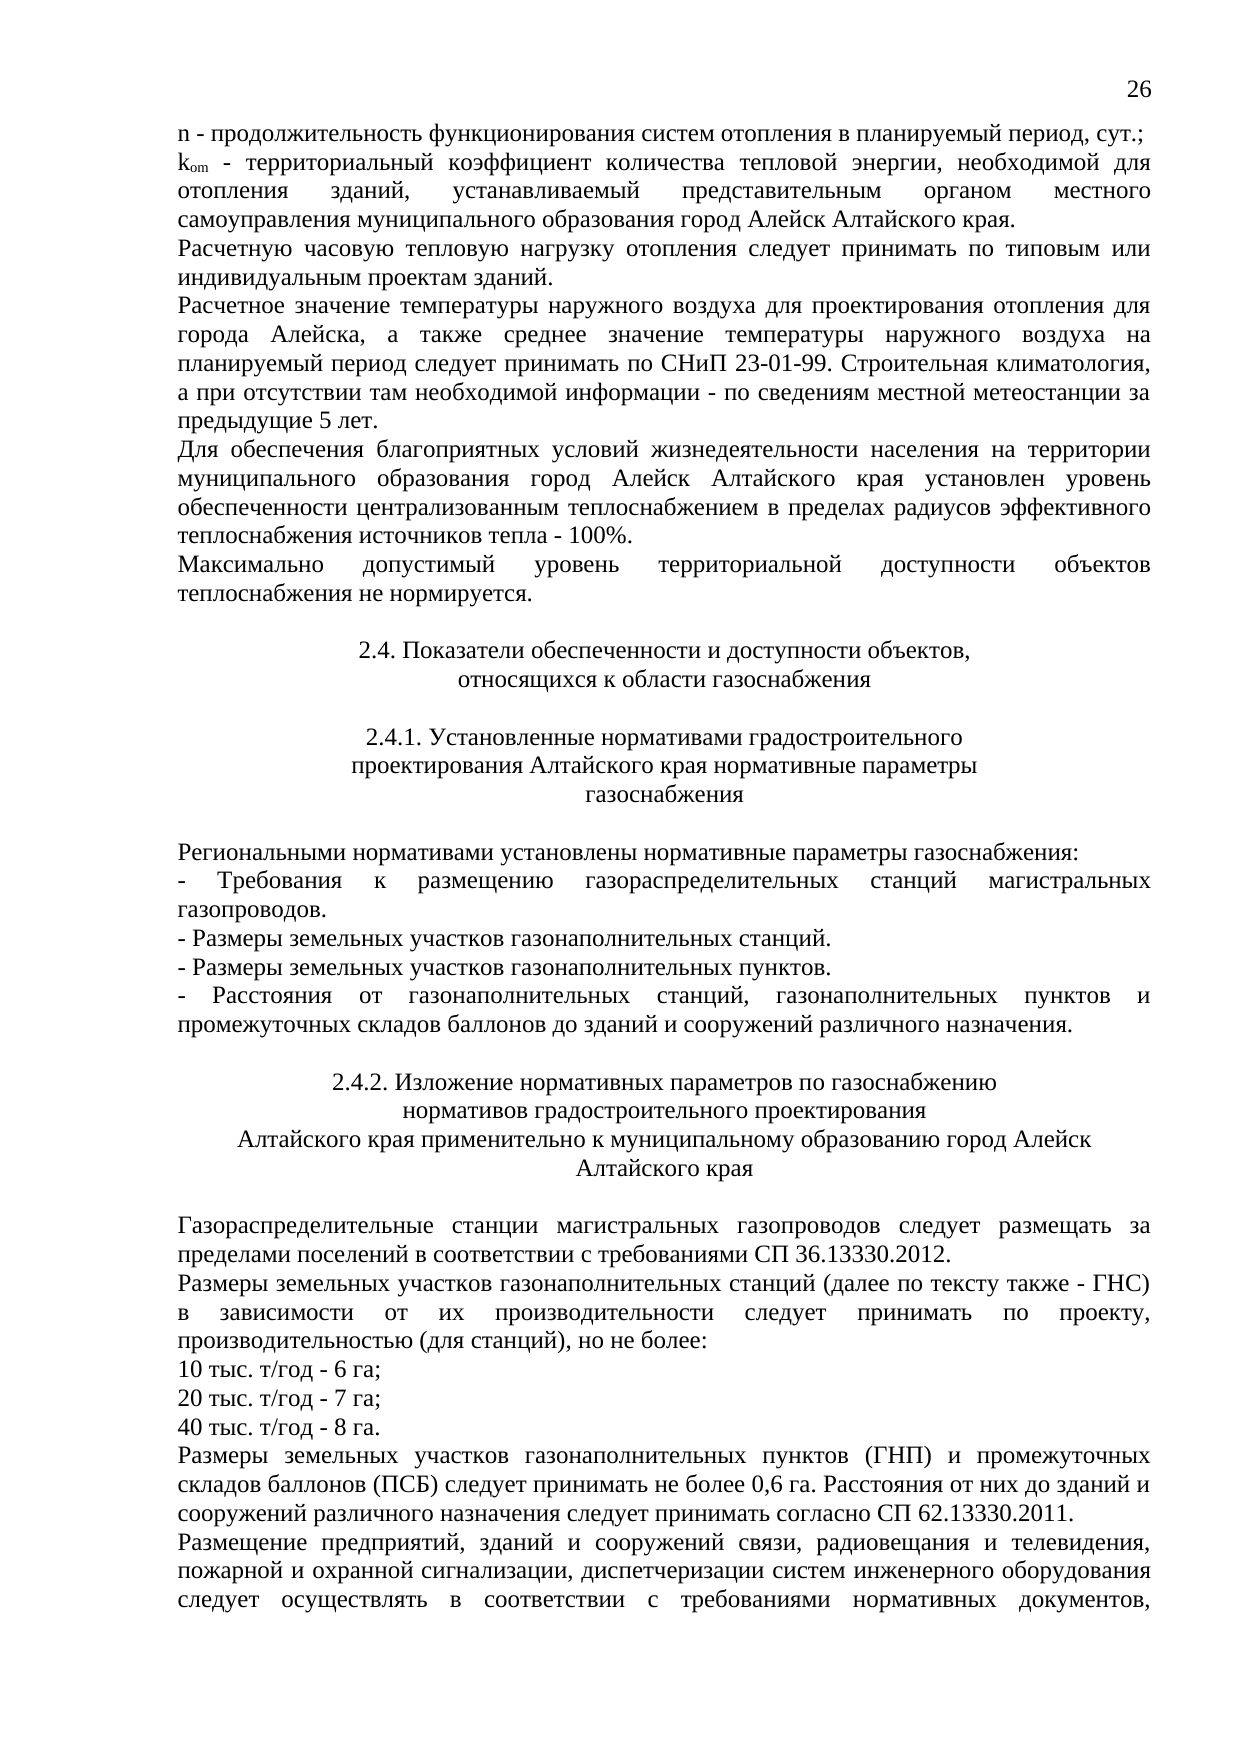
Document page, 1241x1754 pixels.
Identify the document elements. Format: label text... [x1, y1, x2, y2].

text Газораспределительные станции магистральных газопроводов следует размещать за пределами поселений в соответствии с требованиями СП 36.13330.2012. [177, 1211, 1152, 1268]
text Алтайского края применительно к муниципальному образованию город Алейск Алтайского края [177, 1124, 1152, 1182]
text 2.4. Показатели обеспеченности и доступности объектов, [177, 636, 1152, 664]
text - Размеры земельных участков газонаполнительных станций. [177, 923, 1152, 952]
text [177, 1527, 1152, 1613]
text 2.4.1. Установленные нормативами градостроительного [177, 722, 1152, 751]
text 40 тыс. т/год - 8 га. [177, 1412, 1152, 1441]
text Размеры земельных участков газонаполнительных станций (далее по тексту также - ГНС) в зависимости от их производительности следует принимать по проекту, производительностью (для станций), но не более: [177, 1268, 1152, 1354]
text относящихся к области газоснабжения [177, 664, 1152, 693]
text газоснабжения [177, 779, 1152, 808]
text проектирования Алтайского края нормативные параметры [177, 751, 1152, 779]
text Для обеспечения благоприятных условий жизнедеятельности населения на территории муниципального образования город Алейск Алтайского края установлен уровень обеспеченности централизованным теплоснабжением в пределах радиусов эффективного теплоснабжения источников тепла - 100%. [177, 434, 1152, 549]
text Расчетную часовую тепловую нагрузку отопления следует принимать по типовым или индивидуальным проектам зданий. [177, 233, 1152, 291]
text Расчетное значение температуры наружного воздуха для проектирования отопления для города Алейска, а также среднее значение температуры наружного воздуха на планируемый период следует принимать по СНиП 23-01-99. Строительная климатология, а при отсутствии там необходимой информации - по сведениям местной метеостанции за предыдущие 5 лет. [177, 291, 1152, 434]
text 10 тыс. т/год - 6 га; [177, 1354, 1152, 1383]
text Размеры земельных участков газонаполнительных пунктов (ГНП) и промежуточных складов баллонов (ПСБ) следует принимать не более 0,6 га. Расстояния от них до зданий и сооружений различного назначения следует принимать согласно СП 62.13330.2011. [177, 1441, 1152, 1527]
text - Размеры земельных участков газонаполнительных пунктов. [177, 952, 1152, 981]
text n - продолжительность функционирования систем отопления в планируемый период, сут.; [177, 118, 1152, 147]
text - Требования к размещению газораспределительных станций магистральных газопроводов. [177, 866, 1152, 923]
text Региональными нормативами установлены нормативные параметры газоснабжения: [177, 837, 1152, 866]
text нормативов градостроительного проектирования [177, 1096, 1152, 1124]
text 20 тыс. т/год - 7 га; [177, 1383, 1152, 1412]
text kom - территориальный коэффициент количества тепловой энергии, необходимой для отопления зданий, устанавливаемый представительным органом местного самоуправления муниципального образования город Алейск Алтайского края. [177, 147, 1152, 233]
text Максимально допустимый уровень территориальной доступности объектов теплоснабжения не нормируется. [177, 549, 1152, 607]
text - Расстояния от газонаполнительных станций, газонаполнительных пунктов и промежуточных складов баллонов до зданий и сооружений различного назначения. [177, 981, 1152, 1038]
text 2.4.2. Изложение нормативных параметров по газоснабжению [177, 1067, 1152, 1096]
